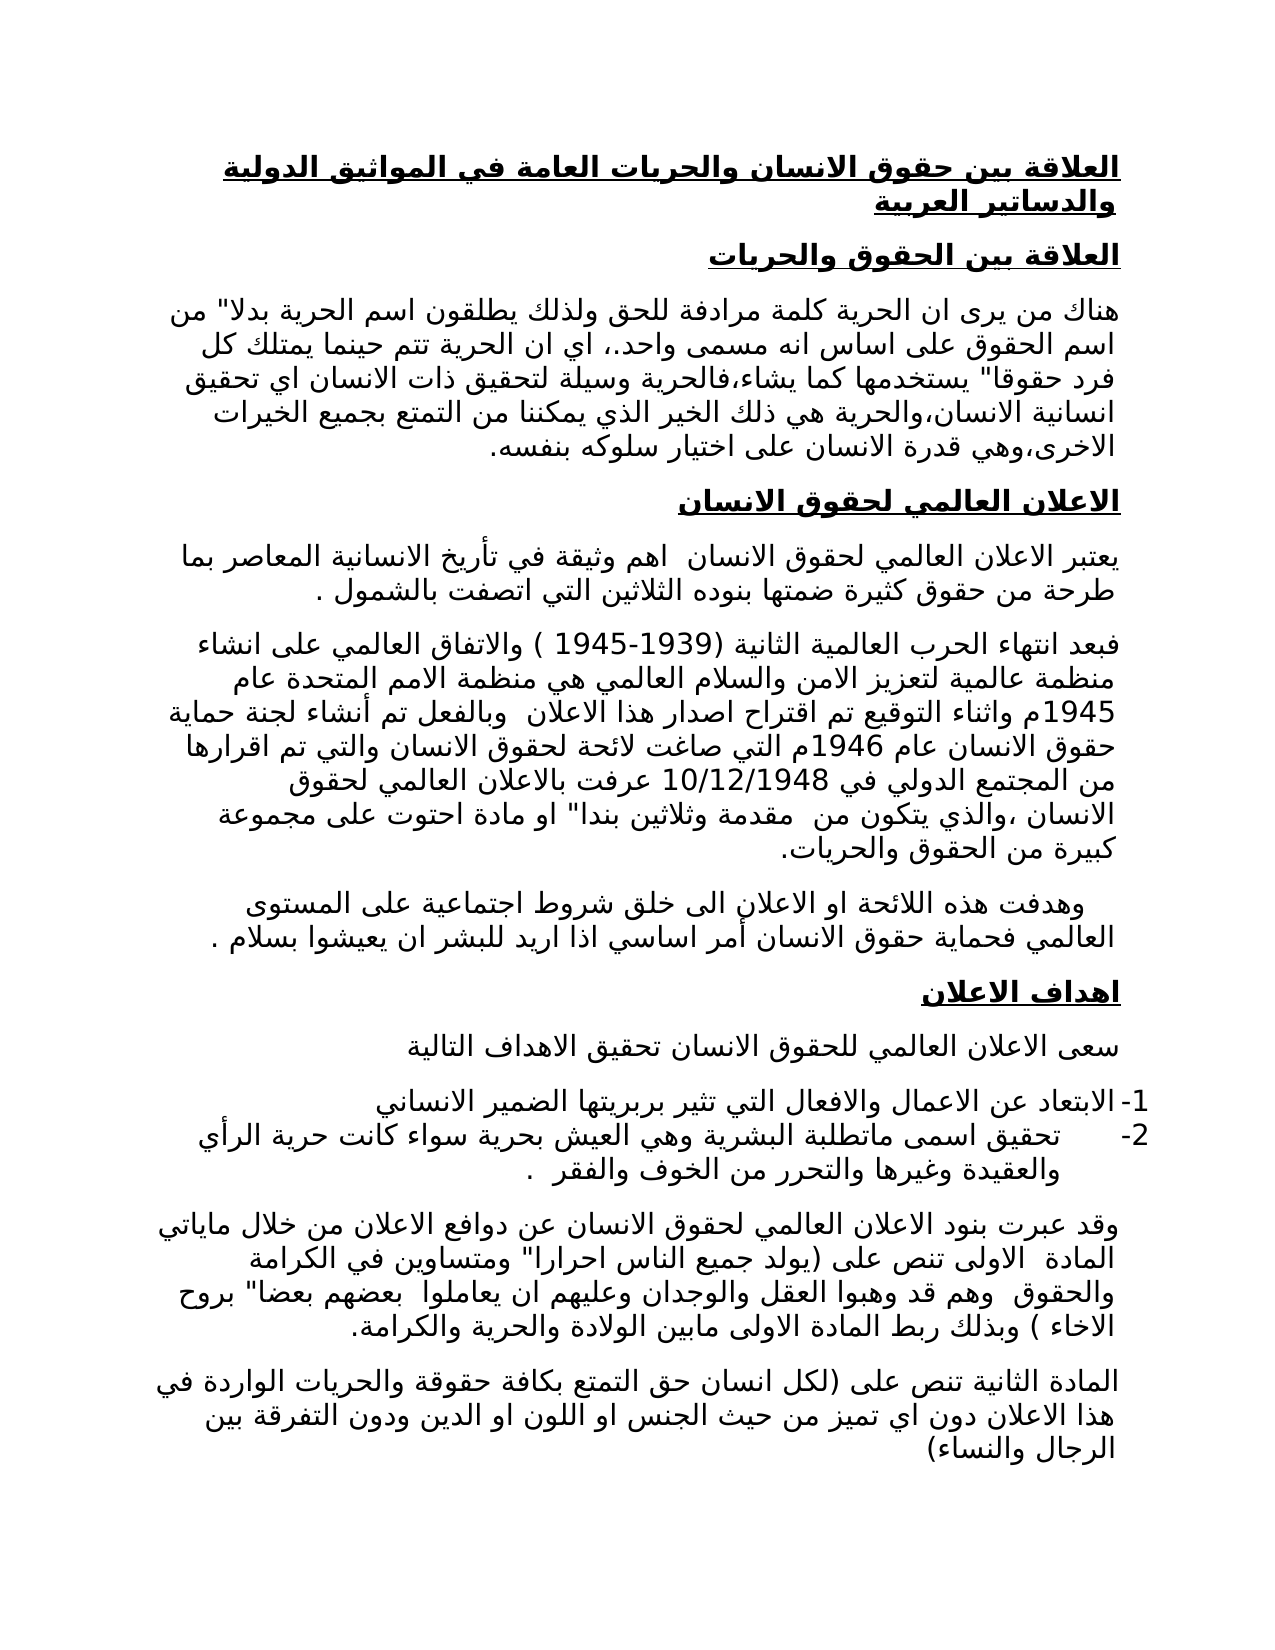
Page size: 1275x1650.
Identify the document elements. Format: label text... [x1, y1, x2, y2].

text يعتبر الاعلان العالمي لحقوق الانسان اهم وثيقة في تأريخ الانسانية المعاصر بما طرحة من حقوق كثيرة ضمتها بنوده الثلاثين التي اتصفت بالشمول . [150, 539, 1121, 607]
text العلاقة بين الحقوق والحريات [150, 239, 1121, 273]
list تحقيق اسمى ماتطلبة البشرية وهي العيش بحرية سواء كانت حرية الرأي والعقيدة وغيرها والتحرر من الخوف والفقر . [150, 1118, 1121, 1186]
text سعى الاعلان العالمي للحقوق الانسان تحقيق الاهداف التالية [150, 1030, 1121, 1064]
text الاعلان العالمي لحقوق الانسان [150, 484, 1121, 518]
text اهداف الاعلان [150, 975, 1121, 1009]
text العلاقة بين حقوق الانسان والحريات العامة في المواثيق الدولية والدساتير العربية [150, 150, 1121, 218]
text المادة الثانية تنص على (لكل انسان حق التمتع بكافة حقوقة والحريات الواردة في هذا الاعلان دون اي تميز من حيث الجنس او اللون او الدين ودون التفرقة بين الرجال والنساء) [150, 1364, 1121, 1466]
text فبعد انتهاء الحرب العالمية الثانية (1939-1945 ) والاتفاق العالمي على انشاء منظمة عالمية لتعزيز الامن والسلام العالمي هي منظمة الامم المتحدة عام 1945م واثناء التوقيع تم اقتراح اصدار هذا الاعلان وبالفعل تم أنشاء لجنة حماية حقوق الانسان عام 1946م التي صاغت لائحة لحقوق الانسان والتي تم اقرارها من المجتمع الدولي في 10/12/1948 عرفت بالاعلان العالمي لحقوق الانسان ،والذي يتكون من مقدمة وثلاثين بندا" او مادة احتوت على مجموعة كبيرة من الحقوق والحريات. [150, 628, 1121, 865]
text هناك من يرى ان الحرية كلمة مرادفة للحق ولذلك يطلقون اسم الحرية بدلا" من اسم الحقوق على اساس انه مسمى واحد.، اي ان الحرية تتم حينما يمتلك كل فرد حقوقا" يستخدمها كما يشاء،فالحرية وسيلة لتحقيق ذات الانسان اي تحقيق انسانية الانسان،والحرية هي ذلك الخير الذي يمكننا من التمتع بجميع الخيرات الاخرى،وهي قدرة الانسان على اختيار سلوكه بنفسه. [150, 293, 1121, 463]
text وقد عبرت بنود الاعلان العالمي لحقوق الانسان عن دوافع الاعلان من خلال ماياتي المادة الاولى تنص على (يولد جميع الناس احرارا" ومتساوين في الكرامة والحقوق وهم قد وهبوا العقل والوجدان وعليهم ان يعاملوا بعضهم بعضا" بروح الاخاء ) وبذلك ربط المادة الاولى مابين الولادة والحرية والكرامة. [150, 1207, 1121, 1343]
text وهدفت هذه اللائحة او الاعلان الى خلق شروط اجتماعية على المستوى العالمي فحماية حقوق الانسان أمر اساسي اذا اريد للبشر ان يعيشوا بسلام . [150, 886, 1116, 954]
list الابتعاد عن الاعمال والافعال التي تثير بربريتها الضمير الانساني [150, 1084, 1121, 1118]
